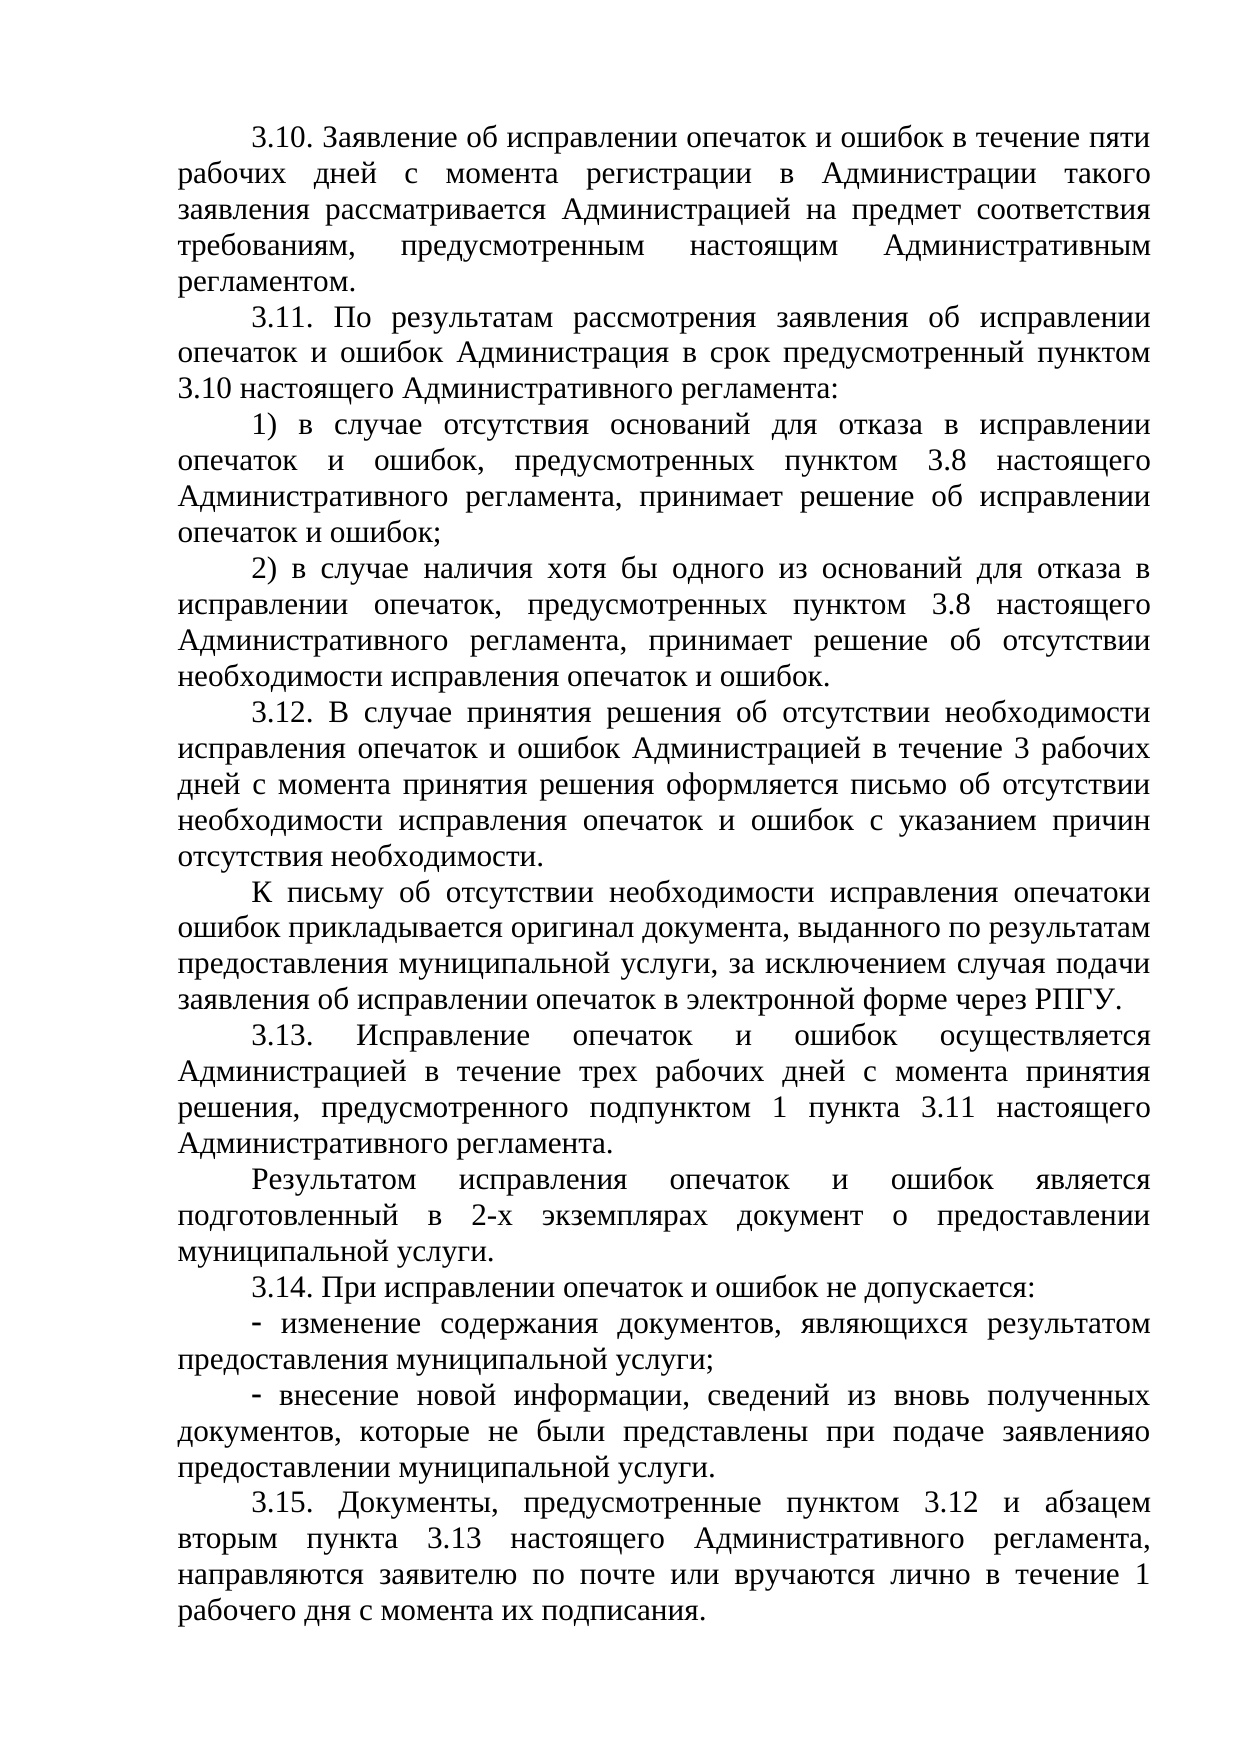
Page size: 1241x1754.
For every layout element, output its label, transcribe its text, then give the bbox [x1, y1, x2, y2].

text 2) в случае наличия хотя бы одного из оснований для отказа в исправлении опечаток, предусмотренных пунктом 3.8 настоящего Административного регламента, принимает решение об отсутствии необходимости исправления опечаток и ошибок. [177, 549, 1152, 693]
text изменение содержания документов, являющихся результатом предоставления муниципальной услуги; [177, 1304, 1152, 1376]
text 3.14. При исправлении опечаток и ошибок не допускается: [177, 1268, 1152, 1304]
text 3.10. Заявление об исправлении опечаток и ошибок в течение пяти рабочих дней с момента регистрации в Администрации такого заявления рассматривается Администрацией на предмет соответствия требованиям, предусмотренным настоящим Административным регламентом. [177, 118, 1152, 298]
text 1) в случае отсутствия оснований для отказа в исправлении опечаток и ошибок, предусмотренных пунктом 3.8 настоящего Административного регламента, принимает решение об исправлении опечаток и ошибок; [177, 406, 1152, 549]
text 3.11. По результатам рассмотрения заявления об исправлении опечаток и ошибок Администрация в срок предусмотренный пунктом 3.10 настоящего Административного регламента: [177, 298, 1152, 406]
text 3.13. Исправление опечаток и ошибок осуществляется Администрацией в течение трех рабочих дней с момента принятия решения, предусмотренного подпунктом 1 пункта 3.11 настоящего Административного регламента. [177, 1017, 1152, 1160]
text Результатом исправления опечаток и ошибок является подготовленный в 2-х экземплярах документ о предоставлении муниципальной услуги. [177, 1160, 1152, 1268]
text К письму об отсутствии необходимости исправления опечатоки ошибок прикладывается оригинал документа, выданного по результатам предоставления муниципальной услуги, за исключением случая подачи заявления об исправлении опечаток в электронной форме через РПГУ. [177, 873, 1152, 1017]
text внесение новой информации, сведений из вновь полученных документов, которые не были представлены при подаче заявленияо предоставлении муниципальной услуги. [177, 1376, 1152, 1484]
text 3.15. Документы, предусмотренные пунктом 3.12 и абзацем вторым пункта 3.13 настоящего Административного регламента, направляются заявителю по почте или вручаются лично в течение 1 рабочего дня с момента их подписания. [177, 1484, 1152, 1627]
text 3.12. В случае принятия решения об отсутствии необходимости исправления опечаток и ошибок Администрацией в течение 3 рабочих дней с момента принятия решения оформляется письмо об отсутствии необходимости исправления опечаток и ошибок с указанием причин отсутствия необходимости. [177, 693, 1152, 873]
